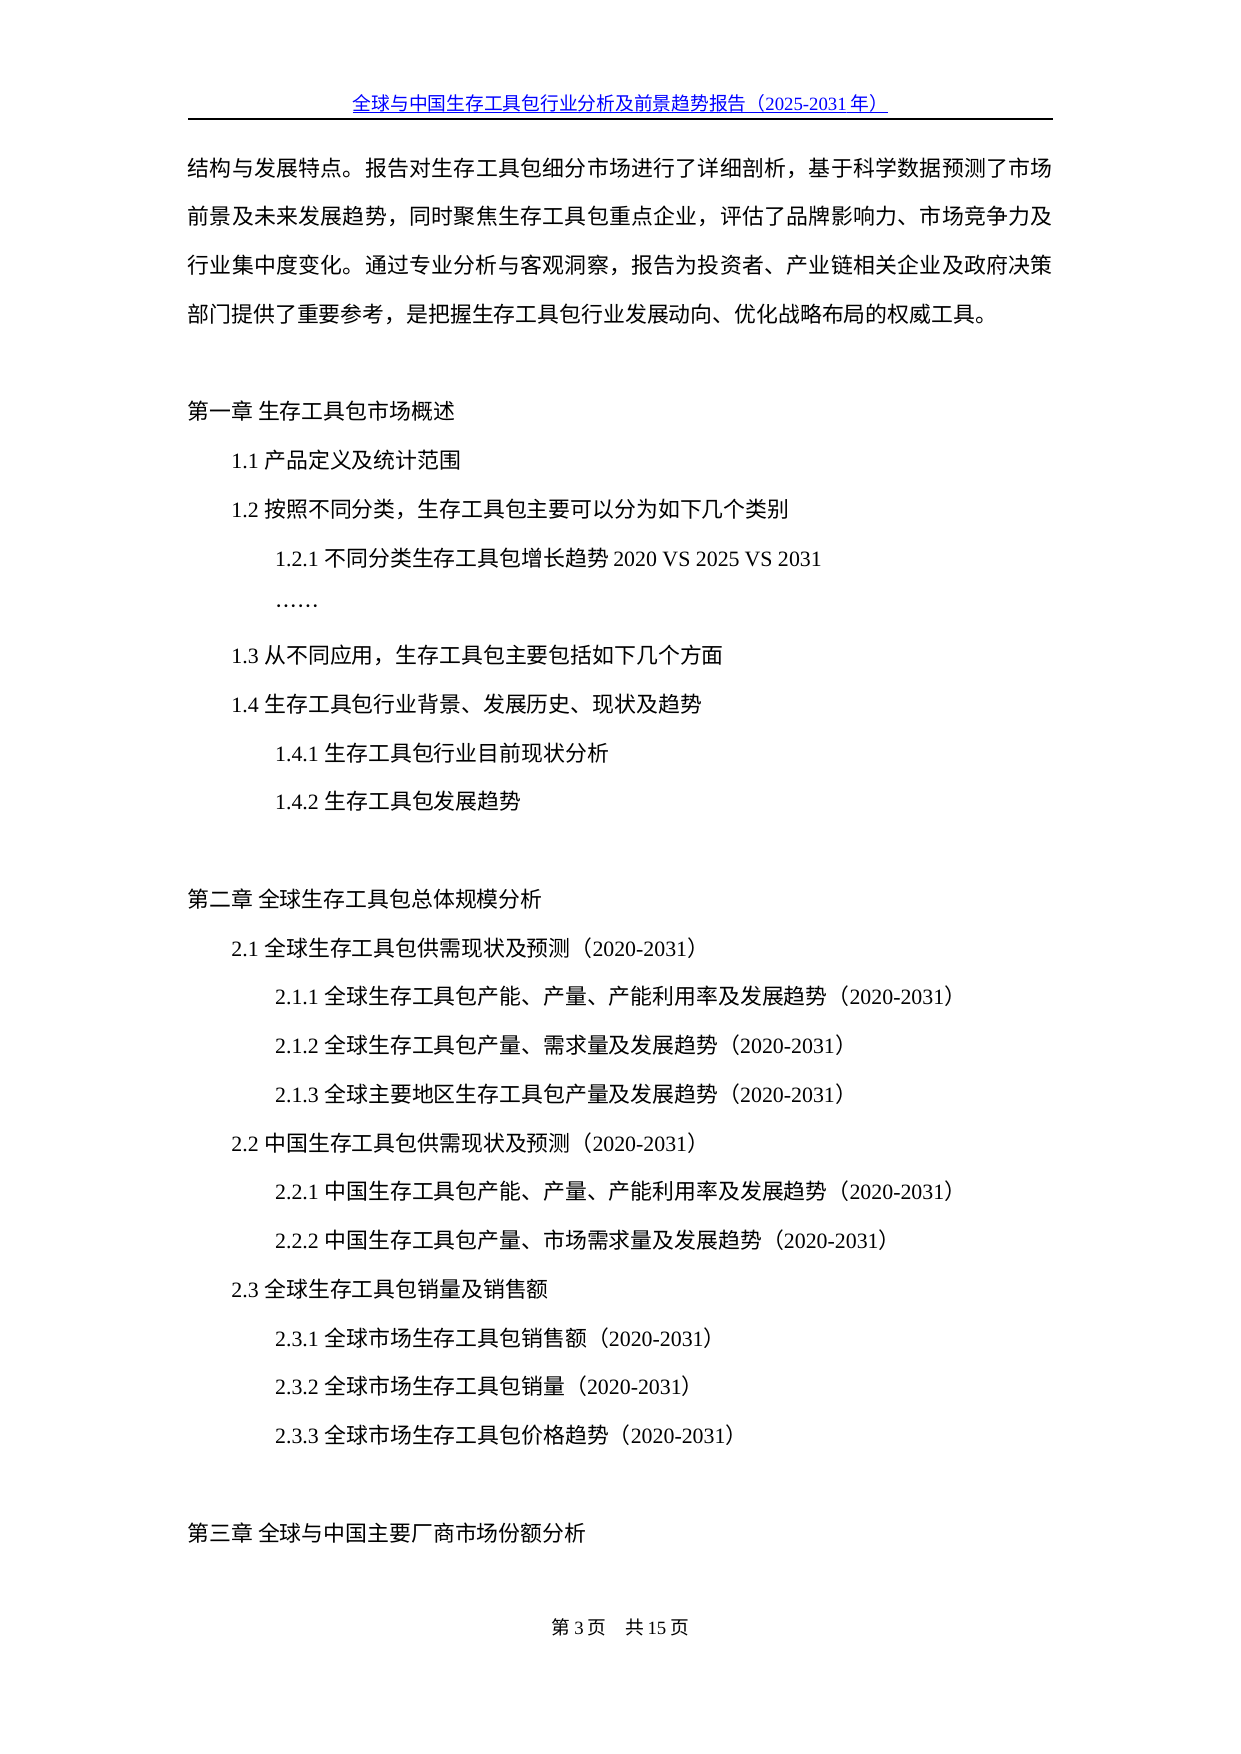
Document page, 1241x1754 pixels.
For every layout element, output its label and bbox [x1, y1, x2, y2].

text [187, 150, 1053, 1548]
